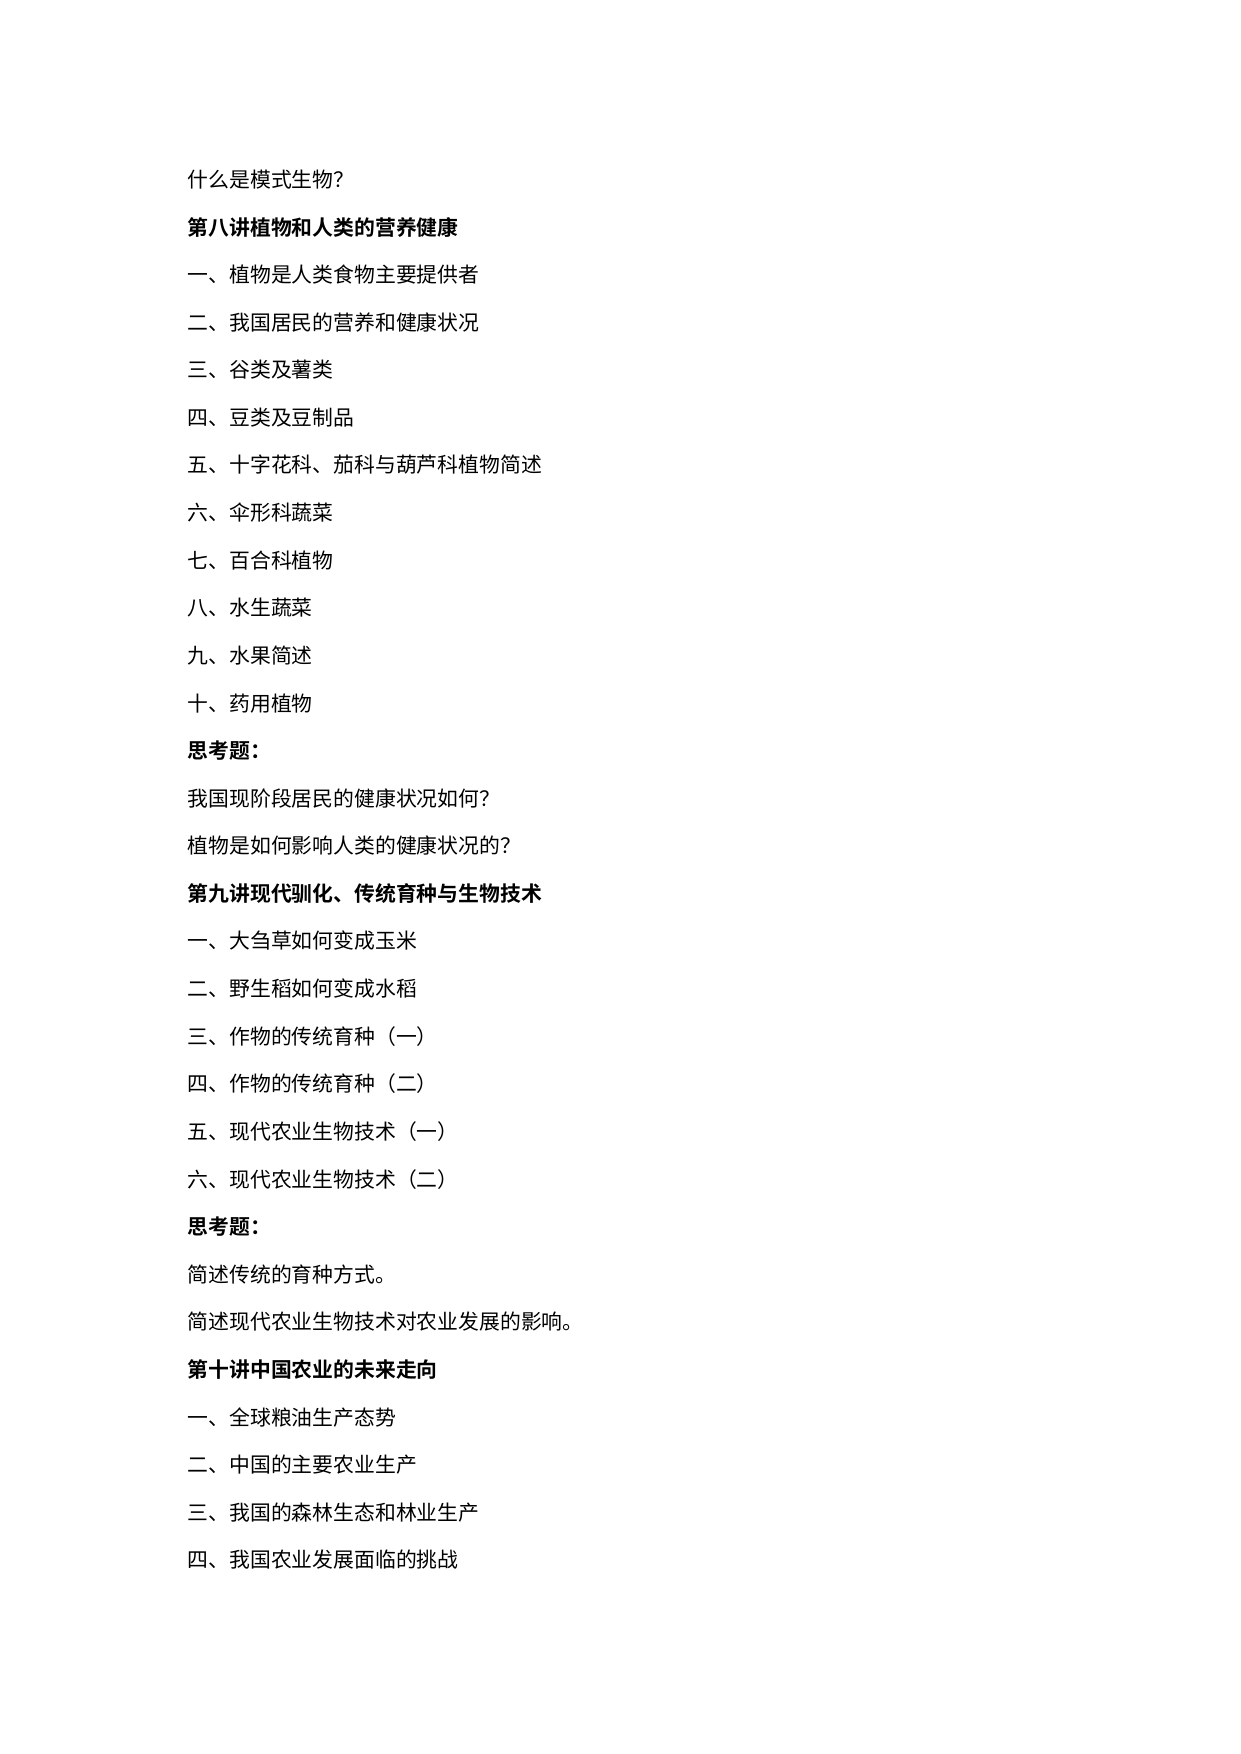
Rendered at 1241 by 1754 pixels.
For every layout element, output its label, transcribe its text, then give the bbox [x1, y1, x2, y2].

text 思考题： [187, 1209, 1053, 1242]
text 二、野生稻如何变成水稻 [187, 971, 1053, 1004]
text 六、伞形科蔬菜 [187, 495, 1053, 528]
text 五、现代农业生物技术（一） [187, 1114, 1053, 1147]
list 植物是如何影响人类的健康状况的？ [187, 828, 1053, 861]
text 四、我国农业发展面临的挑战 [187, 1542, 1053, 1575]
text 一、大刍草如何变成玉米 [187, 924, 1053, 956]
text 五、十字花科、茄科与葫芦科植物简述 [187, 448, 1053, 480]
text 三、作物的传统育种（一） [187, 1019, 1053, 1051]
text 六、现代农业生物技术（二） [187, 1162, 1053, 1194]
text 三、谷类及薯类 [187, 352, 1053, 385]
text 四、作物的传统育种（二） [187, 1066, 1053, 1099]
text 二、我国居民的营养和健康状况 [187, 305, 1053, 337]
text 第八讲植物和人类的营养健康 [187, 209, 1053, 242]
text 一、植物是人类食物主要提供者 [187, 257, 1053, 290]
text 思考题： [187, 733, 1053, 766]
list 什么是模式生物？ [187, 162, 1053, 194]
text 第九讲现代驯化、传统育种与生物技术 [187, 876, 1053, 908]
text 第十讲中国农业的未来走向 [187, 1352, 1053, 1384]
list 简述现代农业生物技术对农业发展的影响。 [187, 1304, 1053, 1337]
text 四、豆类及豆制品 [187, 400, 1053, 432]
text 三、我国的森林生态和林业生产 [187, 1495, 1053, 1527]
text 九、水果简述 [187, 638, 1053, 671]
list 我国现阶段居民的健康状况如何？ [187, 781, 1053, 813]
text 一、全球粮油生产态势 [187, 1400, 1053, 1432]
list 简述传统的育种方式。 [187, 1257, 1053, 1289]
text 八、水生蔬菜 [187, 590, 1053, 623]
text 十、药用植物 [187, 686, 1053, 718]
text 七、百合科植物 [187, 543, 1053, 575]
text 二、中国的主要农业生产 [187, 1447, 1053, 1480]
